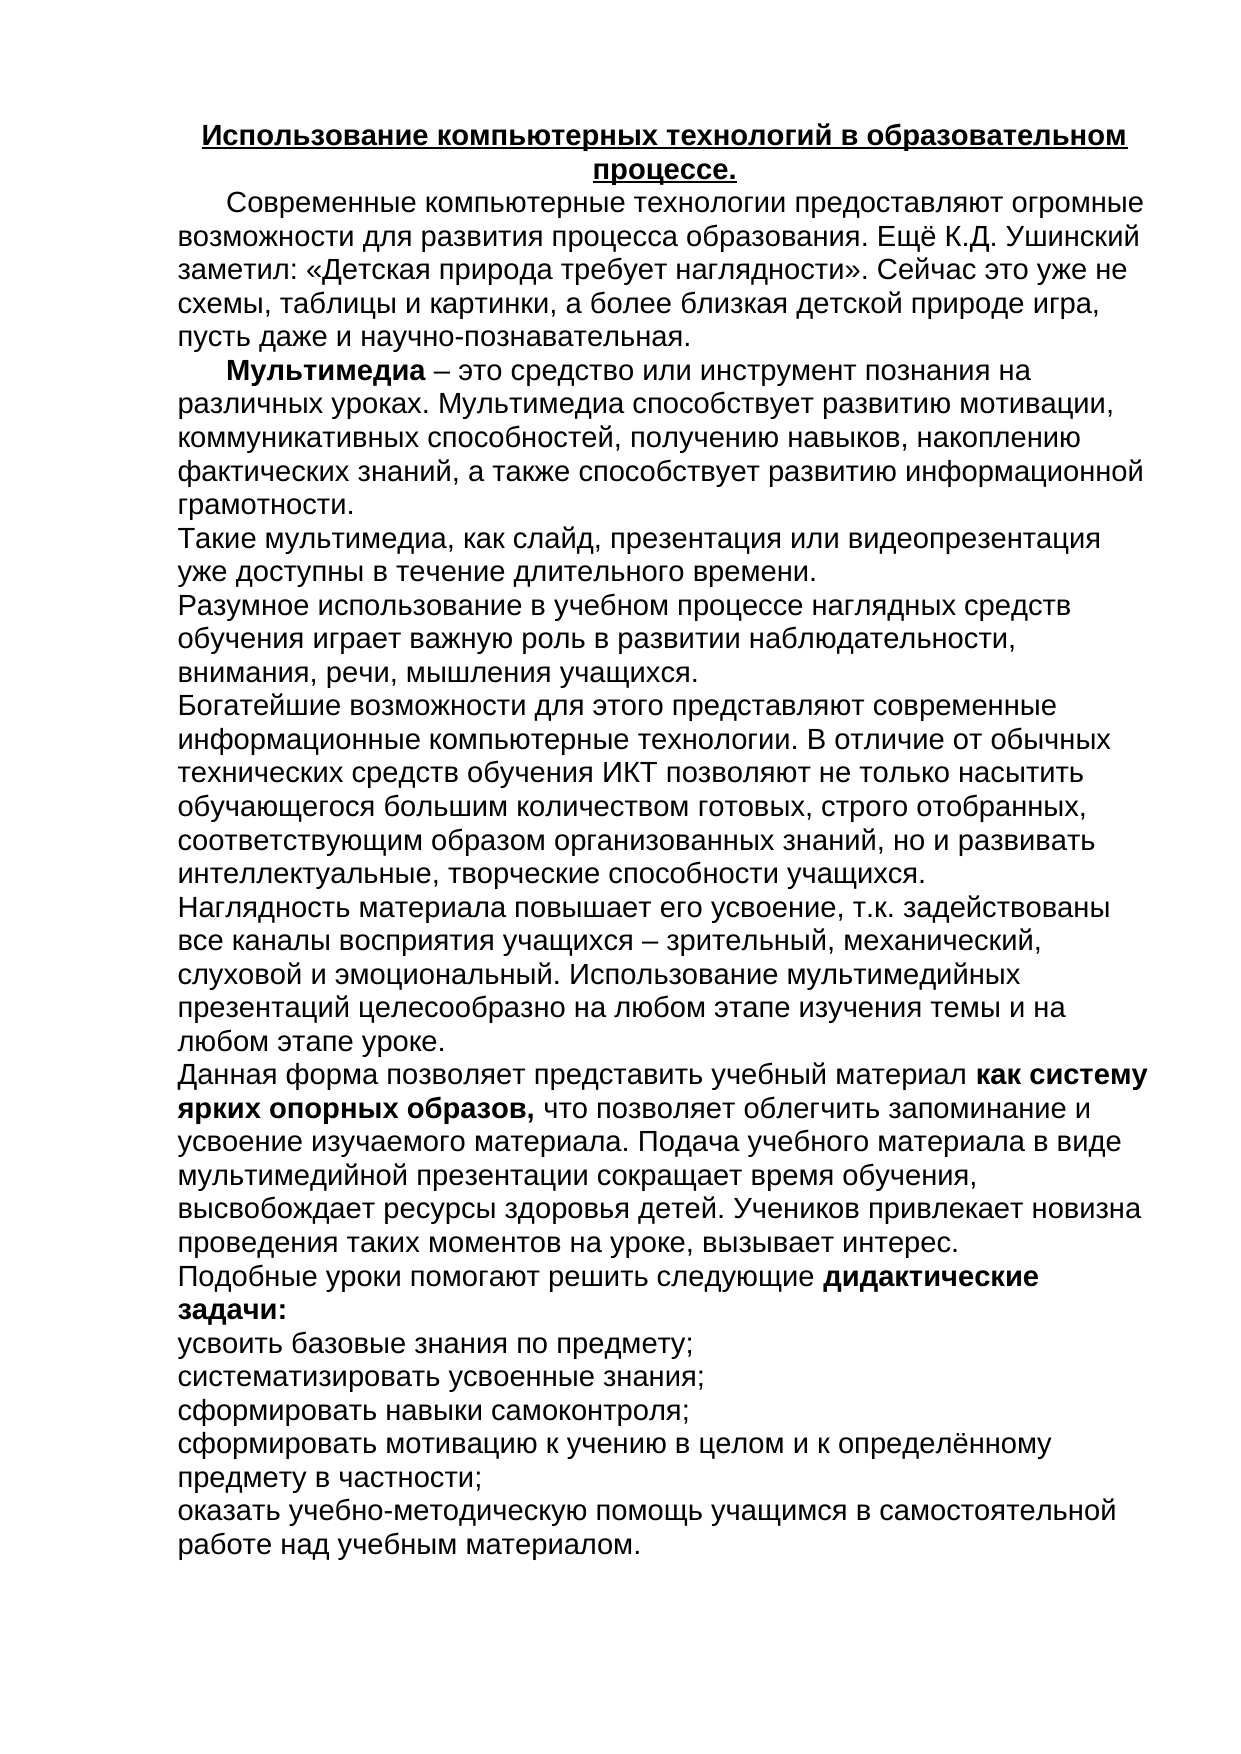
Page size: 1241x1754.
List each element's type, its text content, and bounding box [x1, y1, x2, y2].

text Данная форма позволяет представить учебный материал как систему ярких опорных образов, что позволяет облегчить запоминание и усвоение изучаемого материала. Подача учебного материала в виде мультимедийной презентации сокращает время обучения, высвобождает ресурсы здоровья детей. Учеников привлекает новизна проведения таких моментов на уроке, вызывает интерес. [177, 1057, 1152, 1258]
text оказать учебно-методическую помощь учащимся в самостоятельной работе над учебным материалом. [177, 1493, 1152, 1560]
text Мультимедиа – это средство или инструмент познания на различных уроках. Мультимедиа способствует развитию мотивации, коммуникативных способностей, получению навыков, накоплению фактических знаний, а также способствует развитию информационной грамотности. [177, 353, 1152, 521]
text Разумное использование в учебном процессе наглядных средств обучения играет важную роль в развитии наблюдательности, внимания, речи, мышления учащихся. [177, 588, 1152, 688]
text усвоить базовые знания по предмету; [177, 1326, 1152, 1359]
text Наглядность материала повышает его усвоение, т.к. задействованы все каналы восприятия учащихся – зрительный, механический, слуховой и эмоциональный. Использование мультимедийных презентаций целесообразно на любом этапе изучения темы и на любом этапе уроке. [177, 889, 1152, 1057]
text систематизировать усвоенные знания; [177, 1359, 1152, 1393]
text Богатейшие возможности для этого представляют современные информационные компьютерные технологии. В отличие от обычных технических средств обучения ИКТ позволяют не только насытить обучающегося большим количеством готовых, строго отобранных, соответствующим образом организованных знаний, но и развивать интеллектуальные, творческие способности учащихся. [177, 688, 1152, 889]
text сформировать навыки самоконтроля; [177, 1393, 1152, 1426]
text Подобные уроки помогают решить следующие дидактические задачи: [177, 1258, 1152, 1326]
text Современные компьютерные технологии предоставляют огромные возможности для развития процесса образования. Ещё К.Д. Ушинский заметил: «Детская природа требует наглядности». Сейчас это уже не схемы, таблицы и картинки, а более близкая детской природе игра, пусть даже и научно-познавательная. [177, 185, 1152, 353]
text Такие мультимедиа, как слайд, презентация или видеопрезентация уже доступны в течение длительного времени. [177, 521, 1152, 588]
text Использование компьютерных технологий в образовательном процессе. [177, 118, 1152, 185]
text сформировать мотивацию к учению в целом и к определённому предмету в частности; [177, 1426, 1152, 1493]
